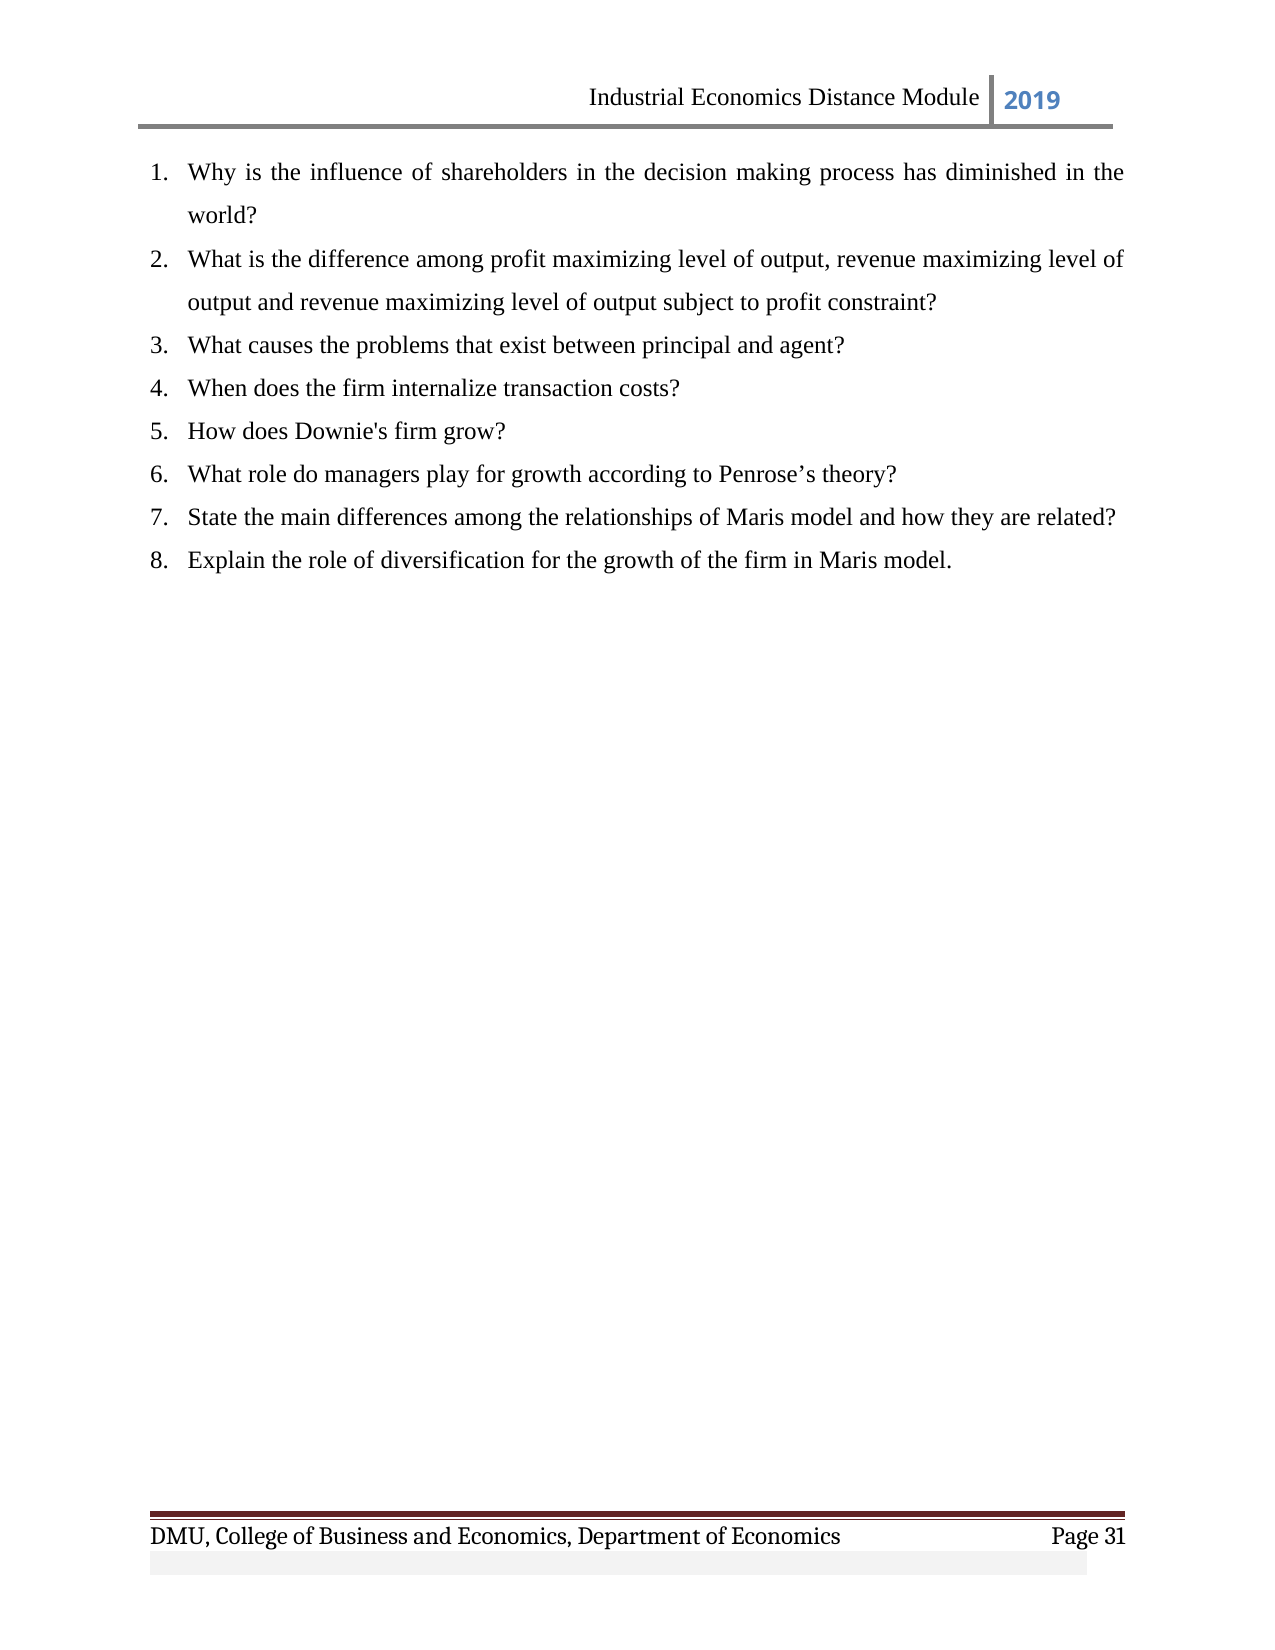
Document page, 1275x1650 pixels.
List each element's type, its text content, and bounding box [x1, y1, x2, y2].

list When does the firm internalize transaction costs? [150, 373, 1125, 402]
list Why is the influence of shareholders in the decision making process has diminished in the world? [150, 157, 1125, 229]
list How does Downie's firm grow? [150, 416, 1125, 445]
list What causes the problems that exist between principal and agent? [150, 330, 1125, 359]
list What is the difference among profit maximizing level of output, revenue maximizing level of output and revenue maximizing level of output subject to profit constraint? [150, 244, 1125, 316]
list Explain the role of diversification for the growth of the firm in Maris model. [150, 546, 1125, 574]
list State the main differences among the relationships of Maris model and how they are related? [150, 502, 1125, 531]
list What role do managers play for growth according to Penrose’s theory? [150, 459, 1125, 488]
